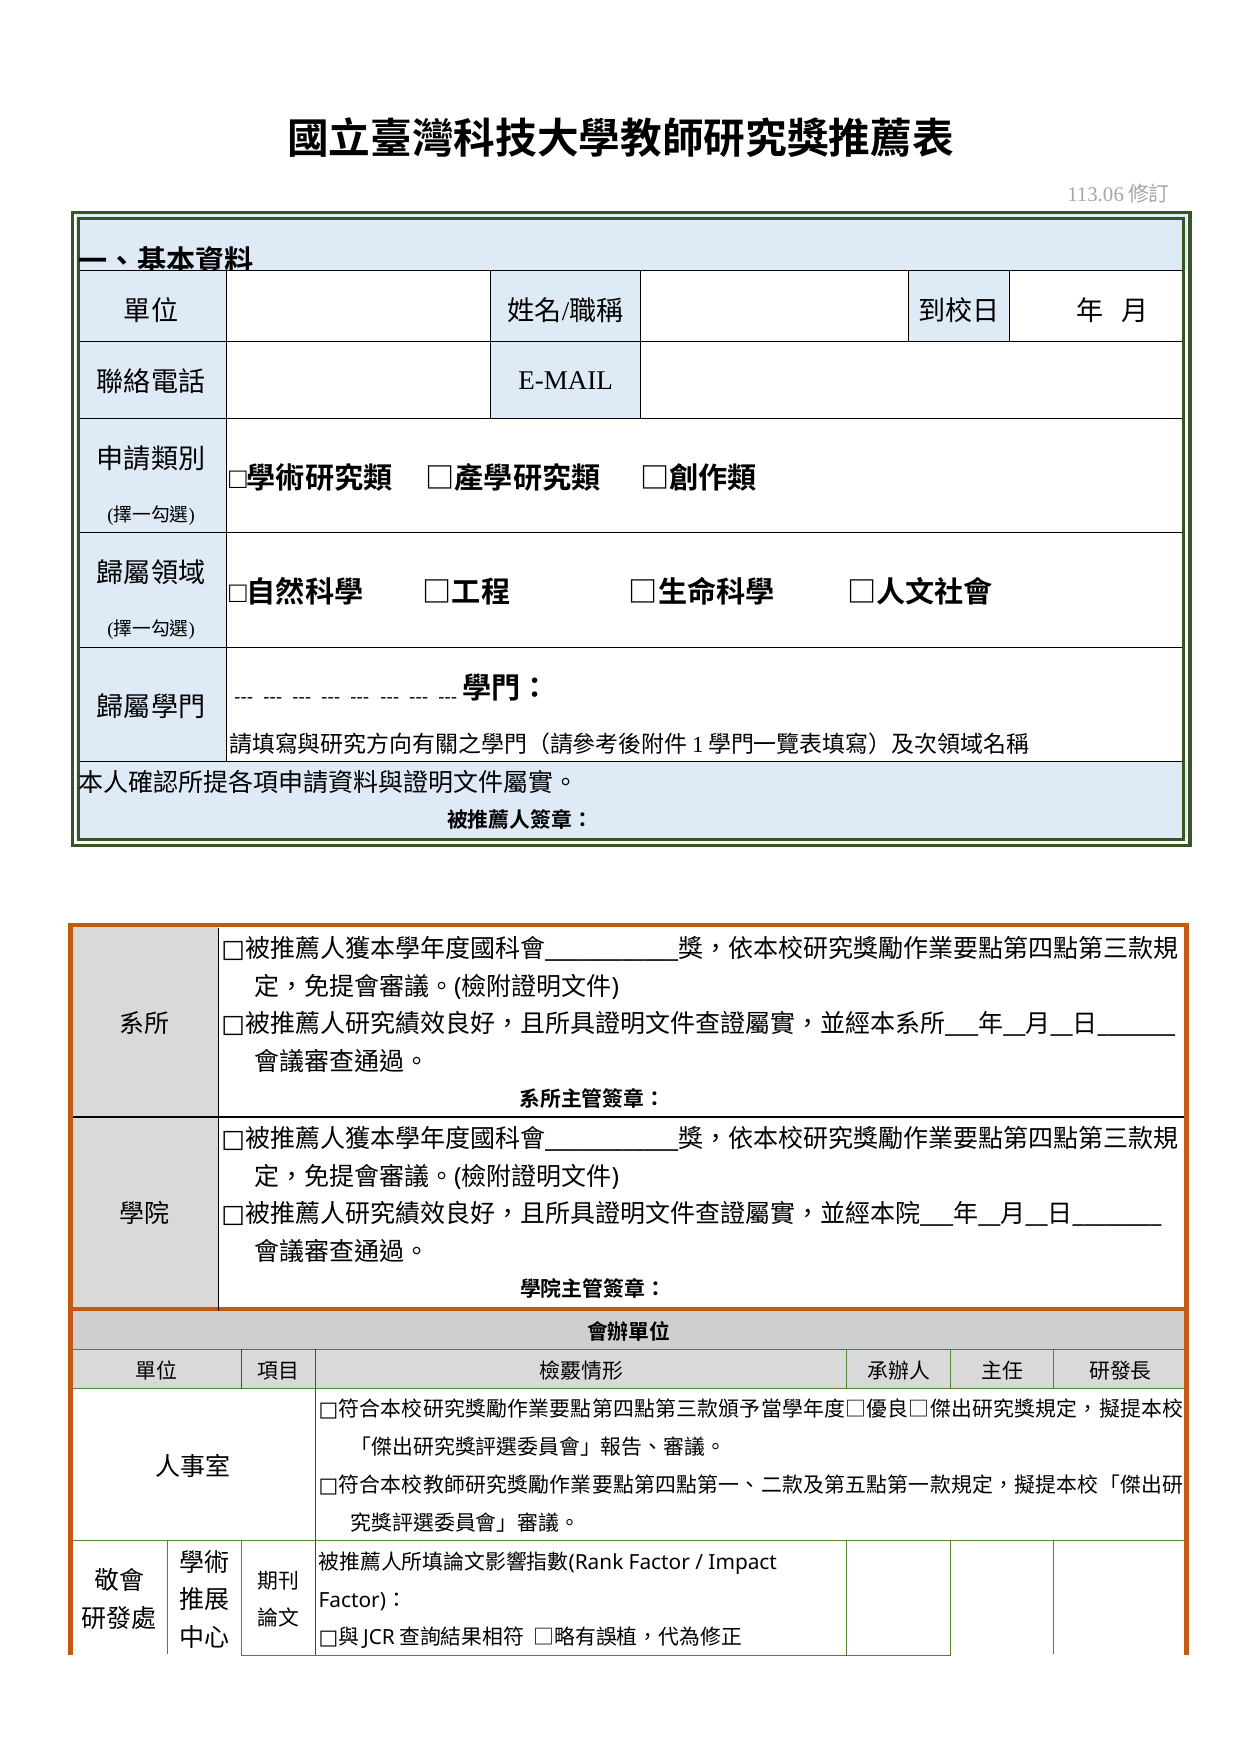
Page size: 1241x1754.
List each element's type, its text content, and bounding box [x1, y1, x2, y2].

table_cell 會辦單位 [73, 1311, 1184, 1349]
table_cell 被推薦人所填論文影響指數(Rank Factor / Impact Factor)： □與JCR查詢結果相符 □略有誤植，代為修正 [316, 1541, 846, 1655]
table_cell 姓名/職稱 [491, 271, 640, 341]
table_cell □被推薦人獲本學年度國科會____________獎，依本校研究獎勵作業要點第四點第三款規定，免提會審議。(檢附證明文件) □被推薦人研究績效良好，且所具證明文件查證屬實，並經本院___年__月__日________會議審查通過。 學院主管簽章： [219, 1118, 1184, 1307]
table_cell □學術研究類 □產學研究類 □創作類 [227, 419, 1182, 532]
table_header 一、基本資料 [76, 214, 1187, 270]
table_cell 主任 [951, 1350, 1053, 1388]
table_cell 單位 [80, 271, 226, 341]
table_cell 歸屬領域 (擇一勾選) [80, 533, 226, 647]
table_cell 本人確認所提各項申請資料與證明文件屬實。 被推薦人簽章： [80, 762, 1182, 838]
table_cell 敬會 研發處 [73, 1541, 167, 1655]
table_header □被推薦人獲本學年度國科會____________獎，依本校研究獎勵作業要點第四點第三款規定，免提會審議。(檢附證明文件) □被推薦人研究績效良好，且所具證明文件查證屬實，並經本系所___年__月__日_______會議審查通過。 系所主管簽章： [219, 927, 1184, 1116]
text 113.06修訂 [71, 173, 1169, 211]
table_header 系所 [73, 927, 218, 1116]
table_cell 年 月 [1010, 271, 1182, 341]
table_cell 研發長 [1054, 1350, 1184, 1388]
table_cell 項目 [242, 1350, 315, 1388]
table_cell 學術推展中心 [168, 1541, 241, 1655]
table_cell □自然科學 □工程 □生命科學 □人文社會 [227, 533, 1182, 647]
table_cell [641, 342, 1182, 418]
table_cell [227, 271, 490, 341]
table_cell 申請類別 (擇一勾選) [80, 419, 226, 532]
table_cell [951, 1541, 1054, 1655]
table_cell [1054, 1541, 1184, 1655]
table_cell 期刊 論文 [242, 1541, 315, 1655]
table_cell □符合本校研究獎勵作業要點第四點第三款頒予當學年度□優良□傑出研究獎規定，擬提本校「傑出研究獎評選委員會」報告、審議。 □符合本校教師研究獎勵作業要點第四點第一、二款及第五點第一款規定，擬提本校「傑出研究獎評選委員會」審議。 [316, 1389, 1184, 1540]
table_cell 檢覈情形 [316, 1350, 846, 1388]
table_cell 到校日 [909, 271, 1009, 341]
table_cell 學院 [73, 1118, 218, 1307]
text 國立臺灣科技大學教師研究獎推薦表 [71, 98, 1169, 173]
table_cell 人事室 [73, 1389, 315, 1540]
table_cell 歸屬學門 [80, 648, 226, 761]
table_cell E-MAIL [491, 342, 640, 418]
table_cell [641, 271, 908, 341]
table_cell ﹍﹍﹍﹍﹍﹍﹍﹍學門： 請填寫與研究方向有關之學門（請參考後附件1學門一覽表填寫）及次領域名稱 [227, 648, 1182, 761]
table_cell 聯絡電話 [80, 342, 226, 418]
table_cell 單位 [73, 1350, 241, 1388]
table_cell 承辦人 [847, 1350, 950, 1388]
table_cell [227, 342, 490, 418]
table_cell [847, 1541, 950, 1655]
